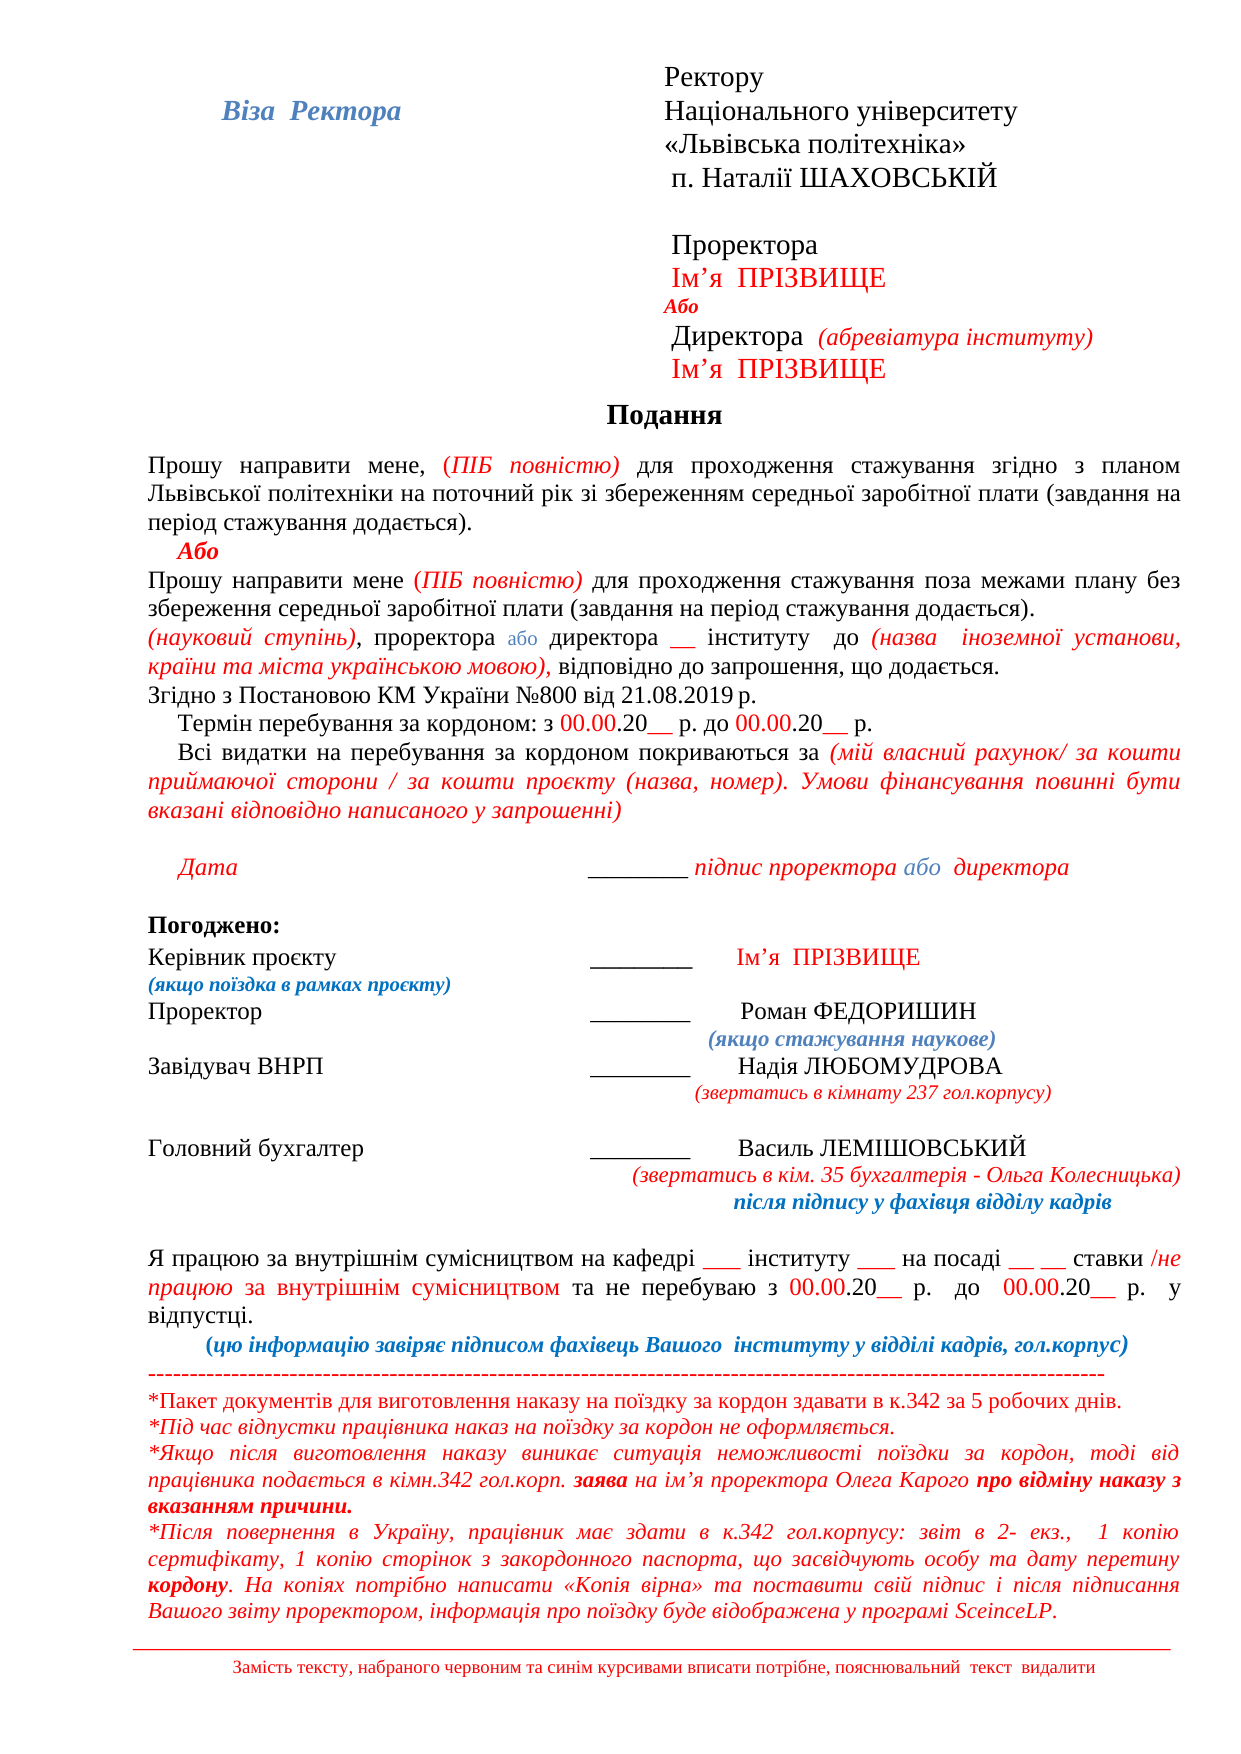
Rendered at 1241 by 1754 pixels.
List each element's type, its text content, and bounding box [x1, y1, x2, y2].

text Я працюю за внутрішнім сумісництвом на кафедрі ___ інституту ___ на посаді __ __ ставки /не працюю за внутрішнім сумісництвом та не перебуваю з 00.00.20__ р. до 00.00.20__ р. у відпустці. [148, 1243, 1181, 1329]
text Головний бухгалтер ________ Василь ЛЕМІШОВСЬКИЙ [148, 1133, 1181, 1161]
text ------------------------------------------------------------------------------------------------------------------- [148, 1358, 1181, 1387]
text Ім’я ПРІЗВИЩЕ [590, 351, 1181, 385]
text (якщо поїздка в рамках проєкту) [148, 972, 1181, 996]
text (якщо стажування наукове) [148, 1025, 1181, 1051]
text *Під час відпустки працівника наказ на поїздку за кордон не оформляється. [148, 1413, 1181, 1439]
text Проректора [590, 227, 1181, 260]
text «Львівська політехніка» [369, 126, 1181, 160]
text ___________________________________________________________________________________ [133, 1624, 1181, 1653]
text Або [148, 536, 1181, 565]
text Ім’я ПРІЗВИЩЕ [664, 260, 1181, 294]
text після підпису у фахівця відділу кадрів [634, 1188, 1181, 1214]
text *Пакет документів для виготовлення наказу на поїздку за кордон здавати в к.342 за 5 робочих днів. [148, 1387, 1181, 1413]
text (звертатись в кімнату 237 гол.корпусу) [148, 1080, 1181, 1104]
text Або [590, 294, 1181, 318]
text Замість тексту, набраного червоним та синім курсивами вписати потрібне, пояснювальний текст видалити [148, 1653, 1181, 1678]
text Подання [148, 397, 1181, 431]
text Віза Ректора Національного університету [148, 93, 1181, 126]
text (цю інформацію завіряє підписом фахівець Вашого інституту у відділі кадрів, гол.корпус) [148, 1329, 1181, 1358]
text (науковий ступінь), проректора або директора __ інституту до (назва іноземної установи, країни та міста українською мовою), відповідно до запрошення, що додається. [148, 622, 1181, 680]
text Керівник проєкту _______ Ім’я ПРІЗВИЩЕ [148, 938, 1181, 972]
text Дата ________ підпис проректора або директора [148, 852, 1181, 881]
text (звертатись в кім. 35 бухгалтерія - Ольга Колесницька) [177, 1161, 1181, 1188]
text Проректор ________ Роман ФЕДОРИШИН [148, 996, 1181, 1025]
text Директора (абревіатура інституту) [664, 318, 1181, 351]
text Прошу направити мене, (ПІБ повністю) для проходження стажування згідно з планом Львівської політехніки на поточний рік зі збереженням середньої заробітної плати (завдання на період стажування додається). [148, 450, 1181, 536]
text Ректору [590, 59, 1181, 93]
text Згідно з Постановою КМ України №800 від 21.08.2019 р. [148, 680, 1181, 708]
text Погоджено: [148, 910, 1181, 938]
text *Якщо після виготовлення наказу виникає ситуація неможливості поїздки за кордон, тоді від працівника подається в кімн.342 гол.корп. заява на ім’я проректора Олега Карого про відміну наказу з вказанням причини. [148, 1439, 1181, 1518]
text Термін перебування за кордоном: з 00.00.20__ р. до 00.00.20__ р. [148, 708, 1181, 737]
text Всі видатки на перебування за кордоном покриваються за (мій власний рахунок/ за кошти приймаючої сторони / за кошти проєкту (назва, номер). Умови фінансування повинні бути вказані відповідно написаного у запрошенні) [148, 737, 1181, 823]
text *Після повернення в Україну, працівник має здати в к.342 гол.корпусу: звіт в 2- екз., 1 копію сертифікату, 1 копію сторінок з закордонного паспорта, що засвідчують особу та дату перетину кордону. На копіях потрібно написати «Копія вірна» та поставити свій підпис і після підписання Вашого звіту проректором, інформація про поїздку буде відображена у програмі SceinceLP. [148, 1518, 1181, 1624]
text п. Наталії ШАХОВСЬКІЙ [590, 160, 1181, 193]
text Прошу направити мене (ПІБ повністю) для проходження стажування поза межами плану без збереження середньої заробітної плати (завдання на період стажування додається). [148, 565, 1181, 622]
text Завідувач ВНРП ________ Надія ЛЮБОМУДРОВА [148, 1051, 1181, 1080]
